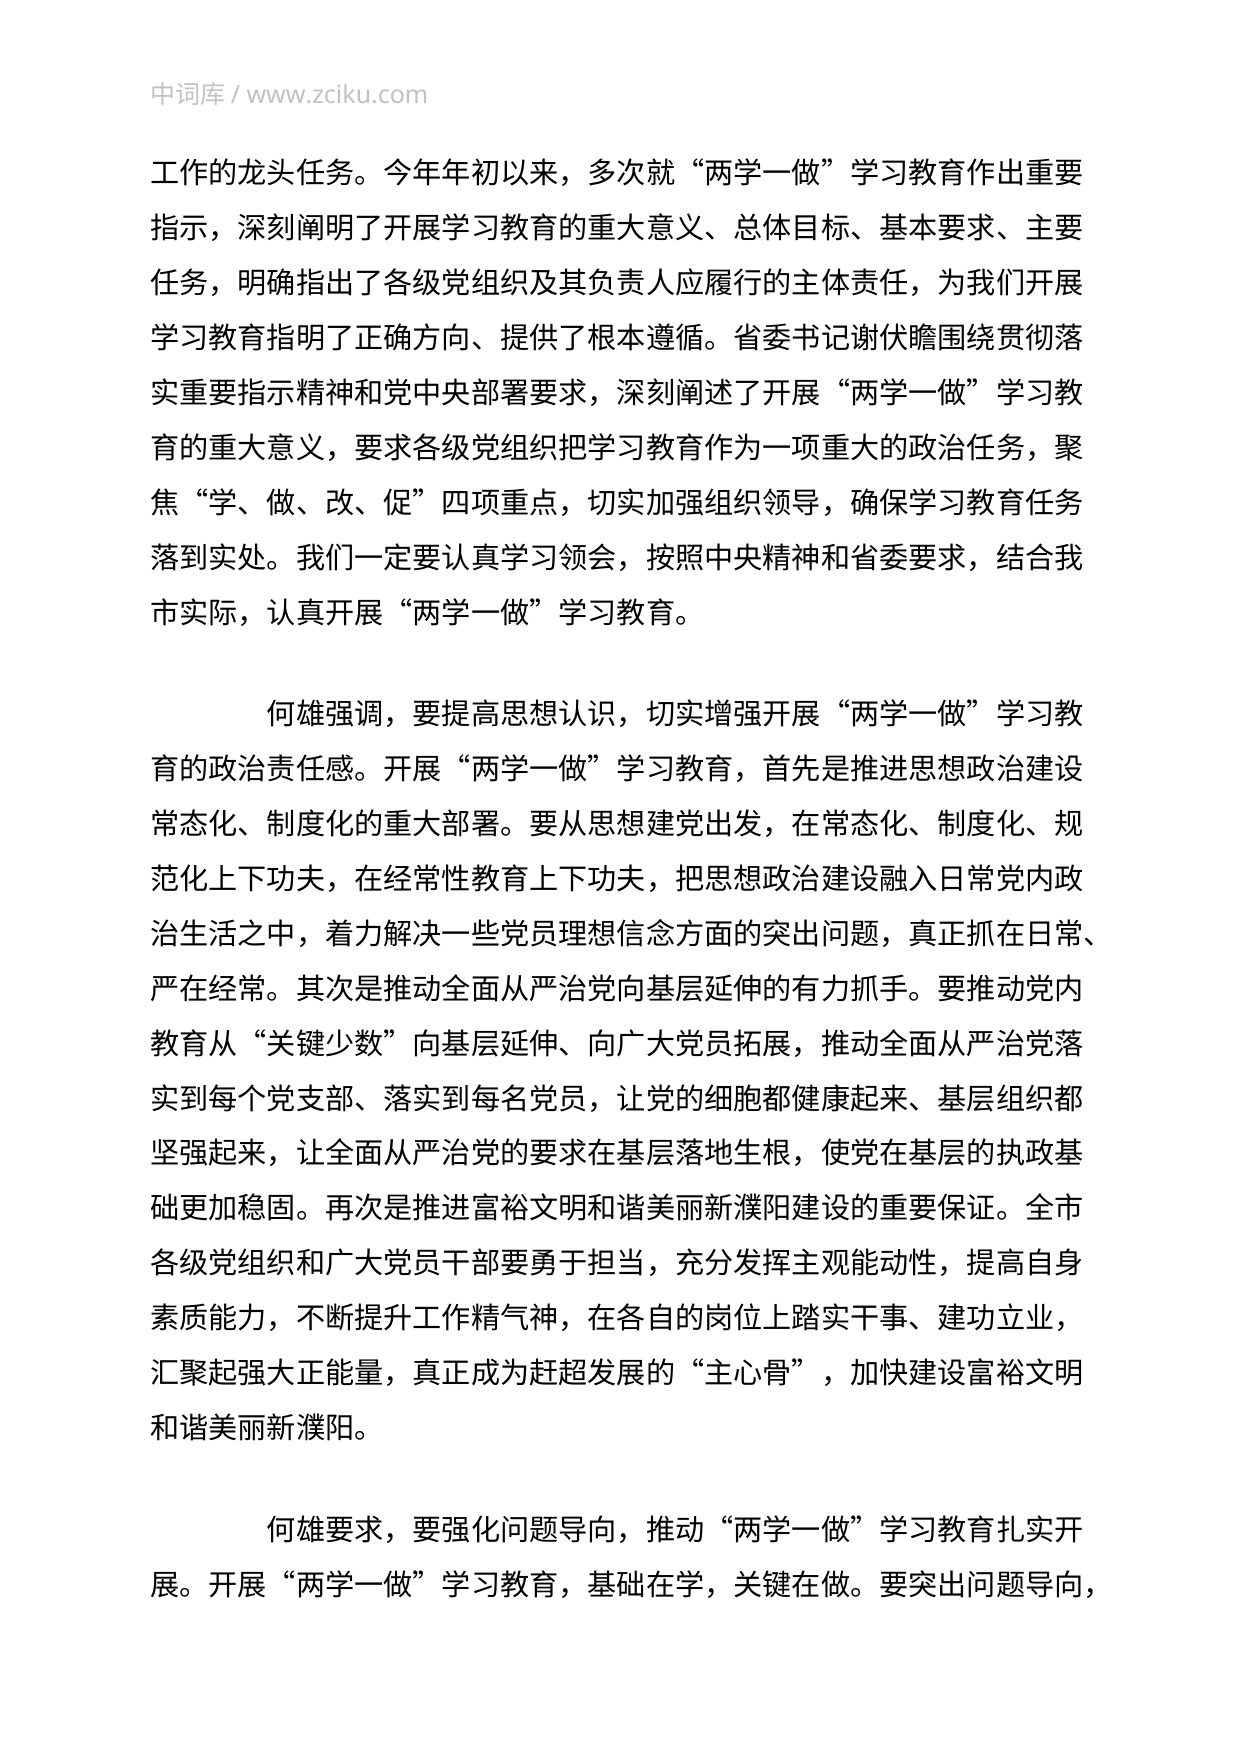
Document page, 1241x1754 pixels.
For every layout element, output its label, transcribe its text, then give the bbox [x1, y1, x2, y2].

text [150, 150, 1090, 631]
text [150, 1506, 1090, 1603]
text 何雄强调，要提高思想认识，切实增强开展“两学一做”学习教育的政治责任感。开展“两学一做”学习教育，首先是推进思想政治建设常态化、制度化的重大部署。要从思想建党出发，在常态化、制度化、规范化上下功夫，在经常性教育上下功夫，把思想政治建设融入日常党内政治生活之中，着力解决一些党员理想信念方面的突出问题，真正抓在日常、严在经常。其次是推动全面从严治党向基层延伸的有力抓手。要推动党内教育从“关键少数”向基层延伸、向广大党员拓展，推动全面从严治党落实到每个党支部、落实到每名党员，让党的细胞都健康起来、基层组织都坚强起来，让全面从严治党的要求在基层落地生根，使党在基层的执政基础更加稳固。再次是推进富裕文明和谐美丽新濮阳建设的重要保证。全市各级党组织和广大党员干部要勇于担当，充分发挥主观能动性，提高自身素质能力，不断提升工作精气神，在各自的岗位上踏实干事、建功立业，汇聚起强大正能量，真正成为赶超发展的“主心骨”，加快建设富裕文明和谐美丽新濮阳。 [150, 691, 1090, 1447]
